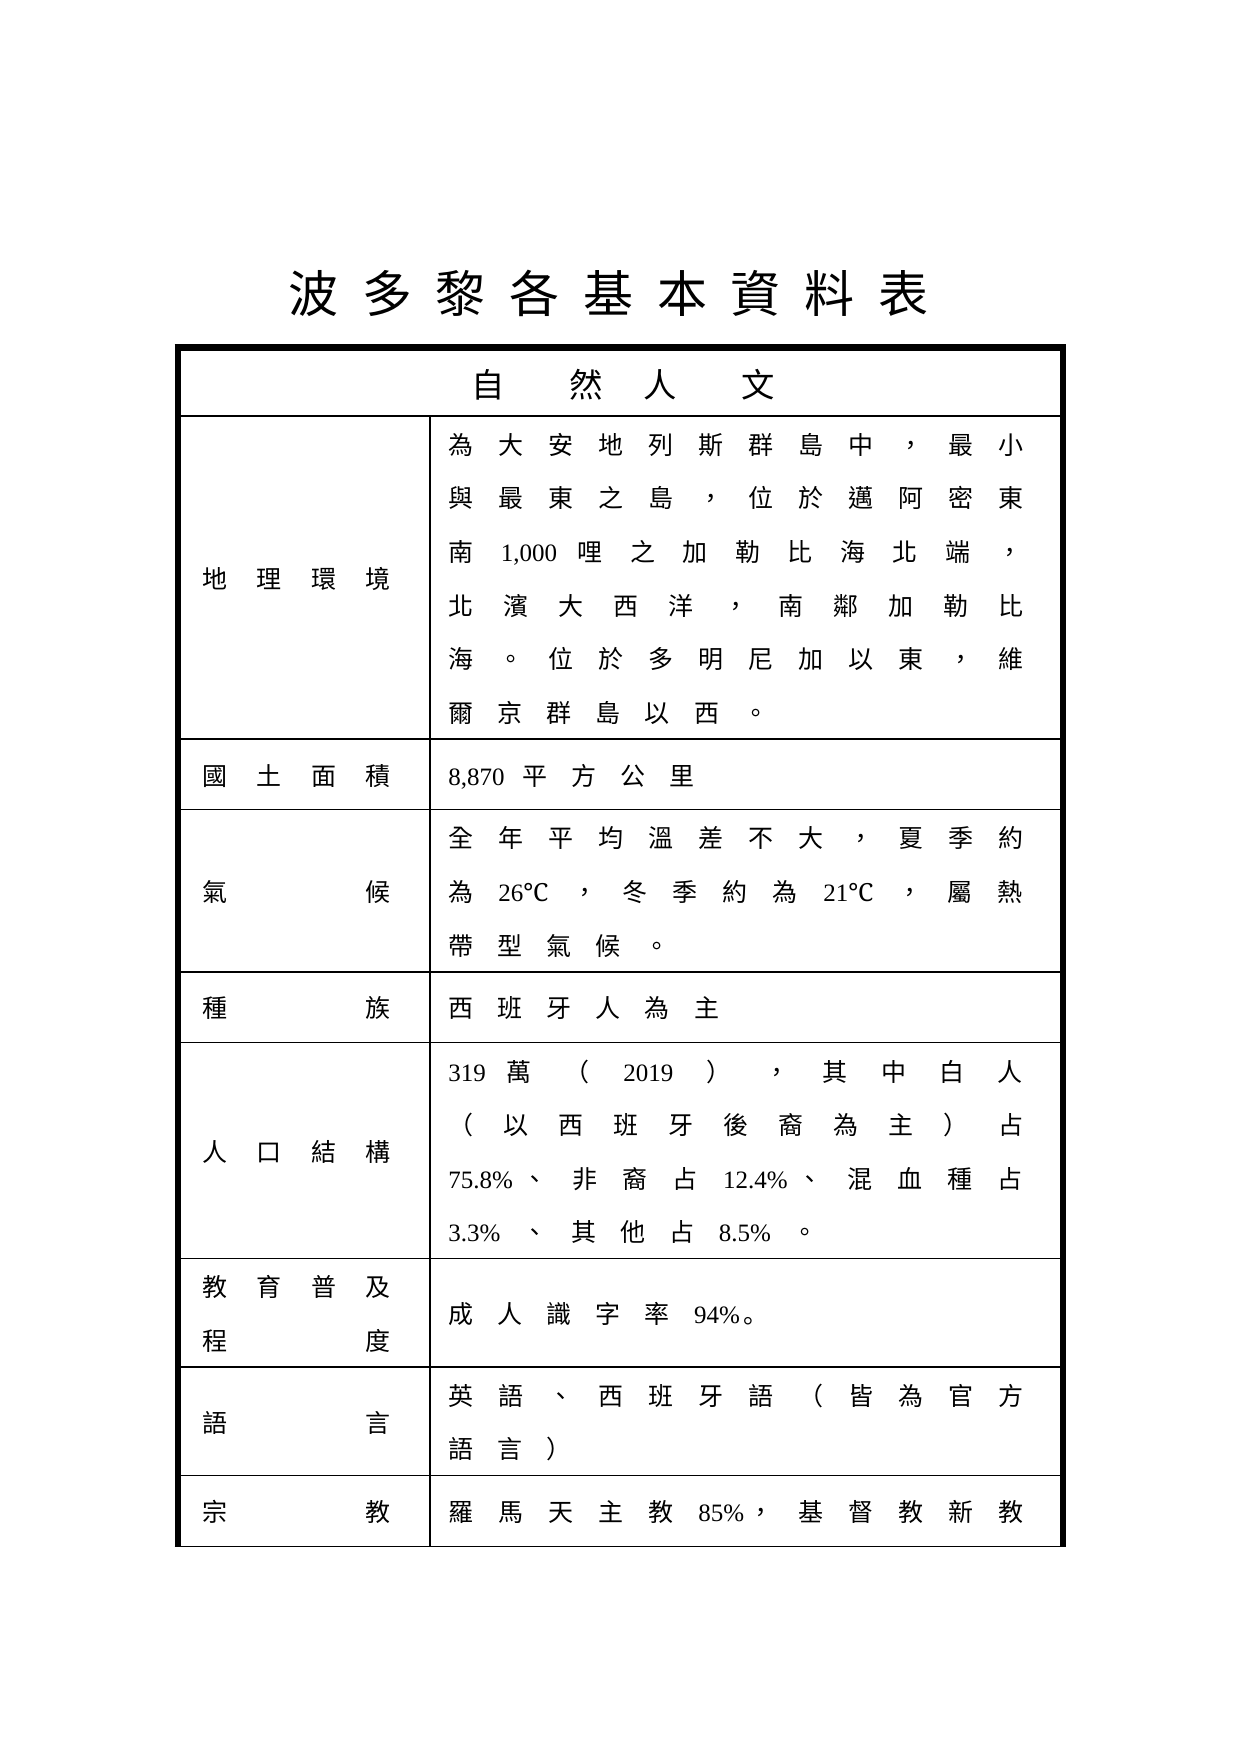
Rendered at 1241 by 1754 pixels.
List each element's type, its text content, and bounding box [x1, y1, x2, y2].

table_cell 種族 [181, 973, 429, 1042]
table_cell 人口結構 [181, 1043, 429, 1257]
table_cell 319萬（2019），其中白人（以西班牙後裔為主）占75.8%、非裔占12.4%、混血種占3.3%、其他占8.5%。 [431, 1043, 1060, 1257]
table_cell 英語、西班牙語（皆為官方語言） [431, 1368, 1060, 1475]
table_cell 地理環境 [181, 417, 429, 738]
table_cell 全年平均溫差不大，夏季約為26℃，冬季約為21℃，屬熱帶型氣候。 [431, 810, 1060, 971]
table_cell 8,870平方公里 [431, 740, 1060, 809]
table_cell 氣候 [181, 810, 429, 971]
table_cell 教育普及程度 [181, 1259, 429, 1366]
table_cell 語言 [181, 1368, 429, 1475]
table_cell 宗教 [181, 1476, 429, 1546]
table_cell 為大安地列斯群島中，最小與最東之島，位於邁阿密東南1,000哩之加勒比海北端，北濱大西洋，南鄰加勒比海。位於多明尼加以東，維爾京群島以西。 [431, 417, 1060, 738]
table_cell 西班牙人為主 [431, 973, 1060, 1042]
table_cell 國土面積 [181, 740, 429, 809]
table_cell 成人識字率94%。 [431, 1259, 1060, 1366]
table_header 自 然 人 文 [181, 351, 1060, 415]
text 波多黎各基本資料表 [178, 237, 1063, 344]
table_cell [431, 1476, 1060, 1546]
